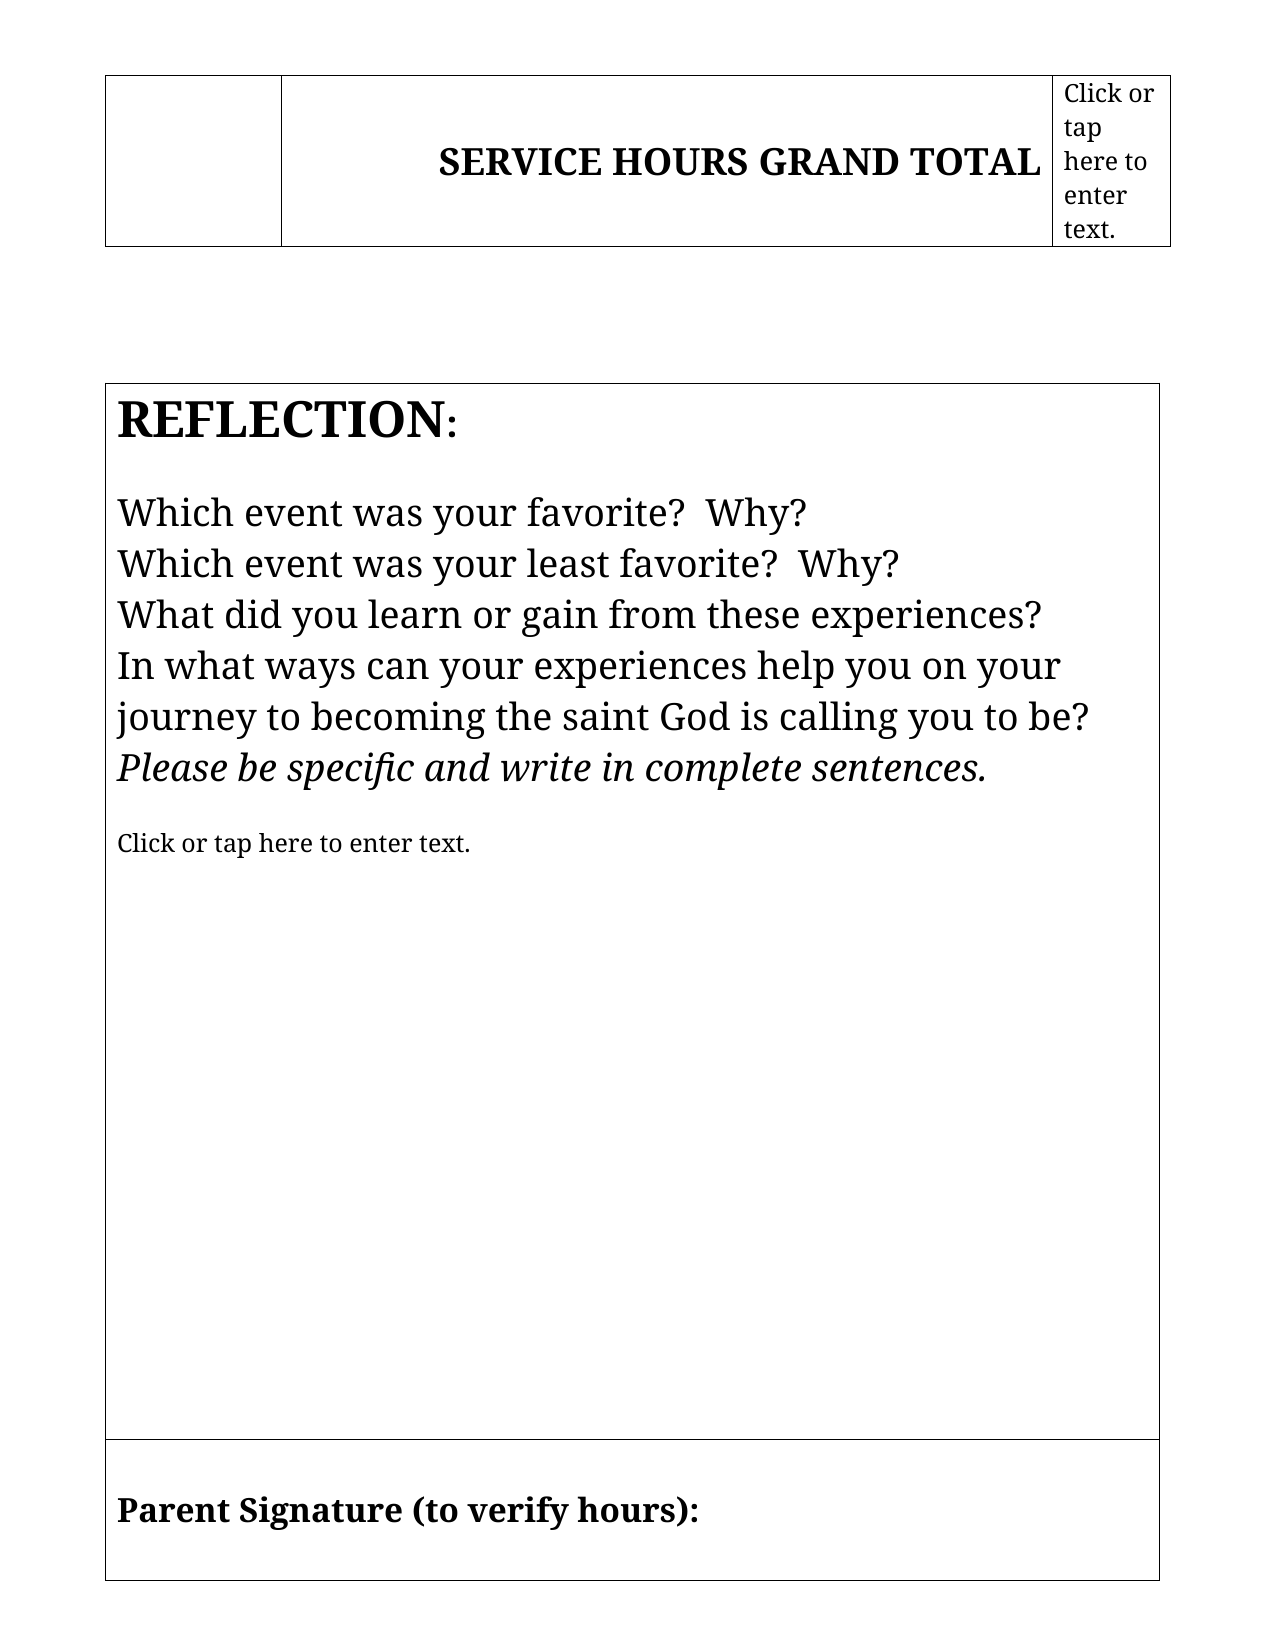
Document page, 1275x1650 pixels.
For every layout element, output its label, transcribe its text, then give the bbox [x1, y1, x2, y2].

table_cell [106, 1440, 1159, 1580]
table_cell SERVICE HOURS GRAND TOTAL [282, 76, 1052, 246]
table_cell [106, 76, 281, 246]
table_header REFLECTION: Which event was your favorite? Why? Which event was your least favorite? Why? What did you learn or gain from these experiences? In what ways can your experiences help you on your journey to becoming the saint God is calling you to be? Please be specific and write in complete sentences. [106, 384, 1159, 1439]
